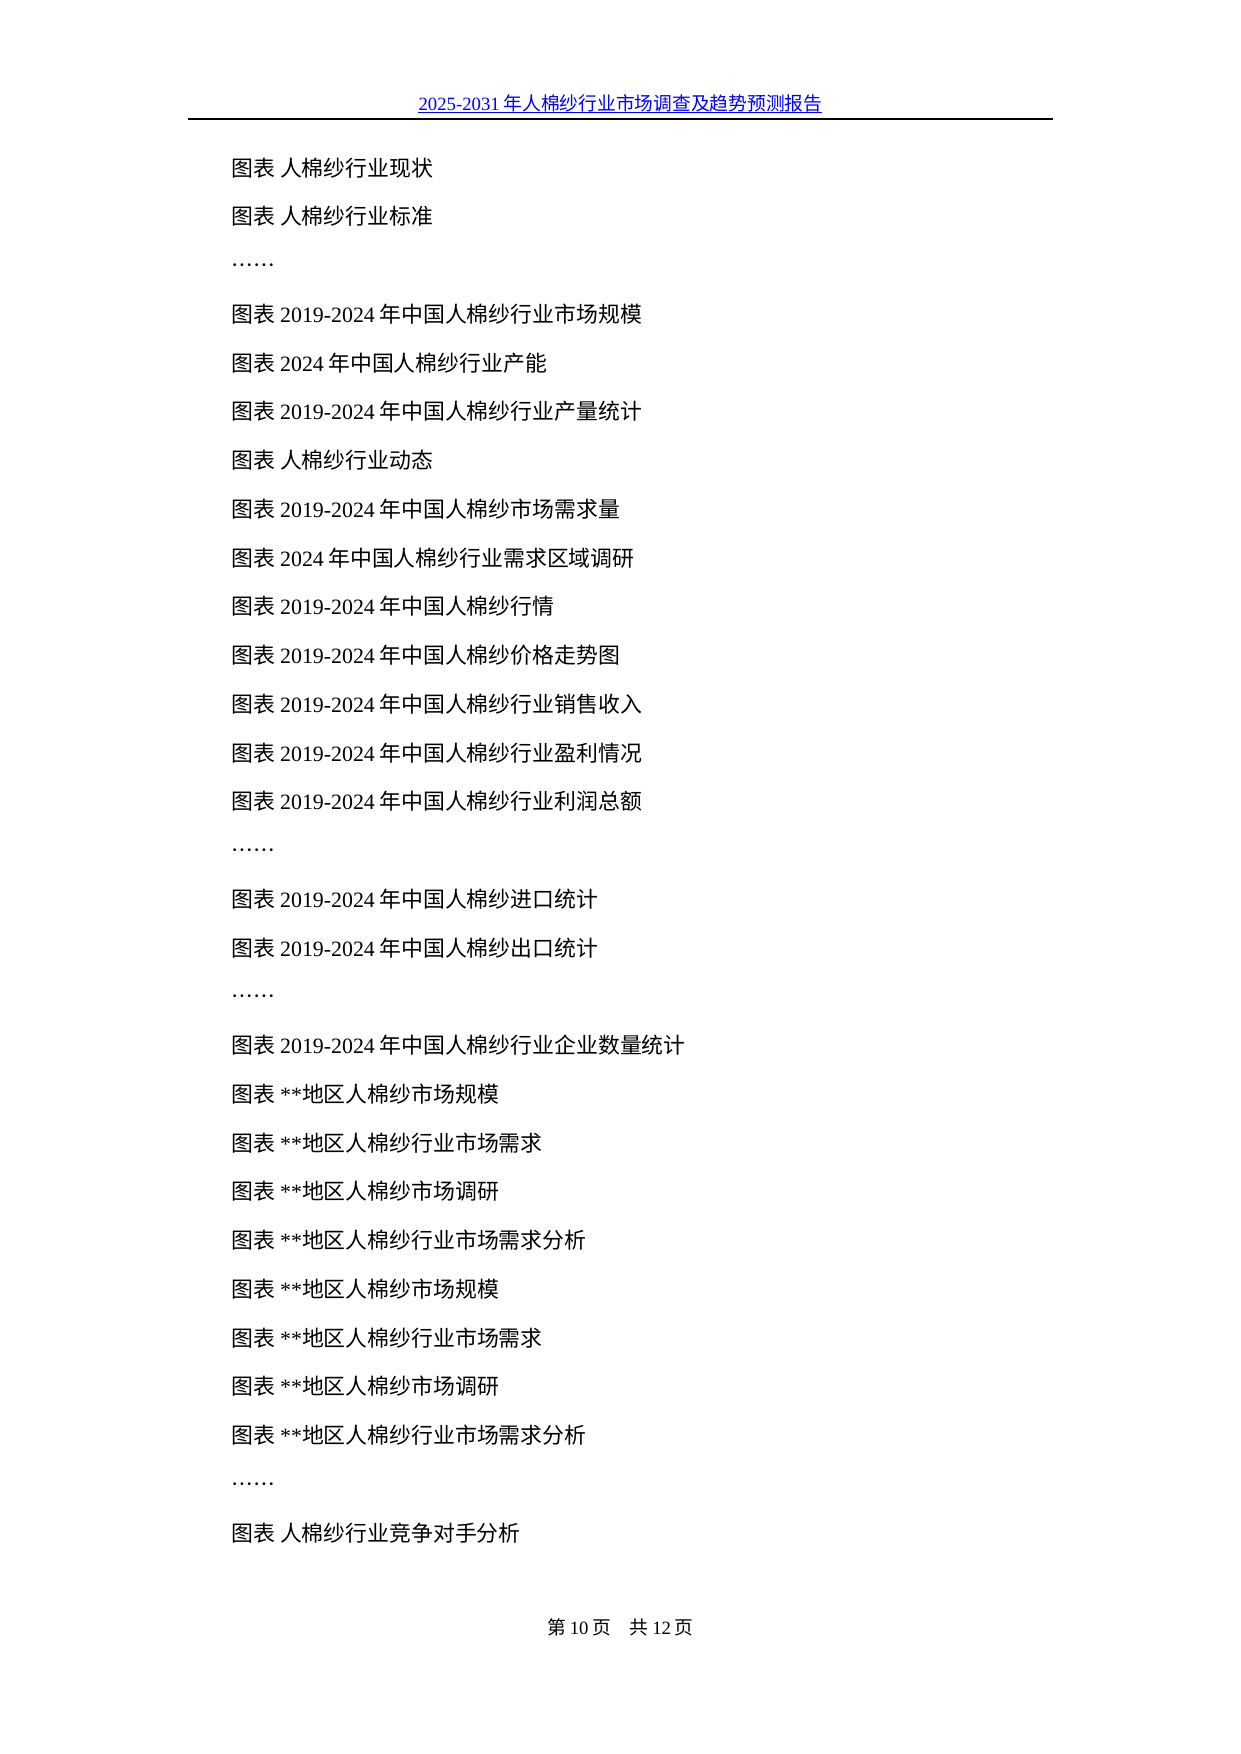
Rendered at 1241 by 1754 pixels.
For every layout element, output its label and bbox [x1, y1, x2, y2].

text [187, 150, 1053, 1548]
